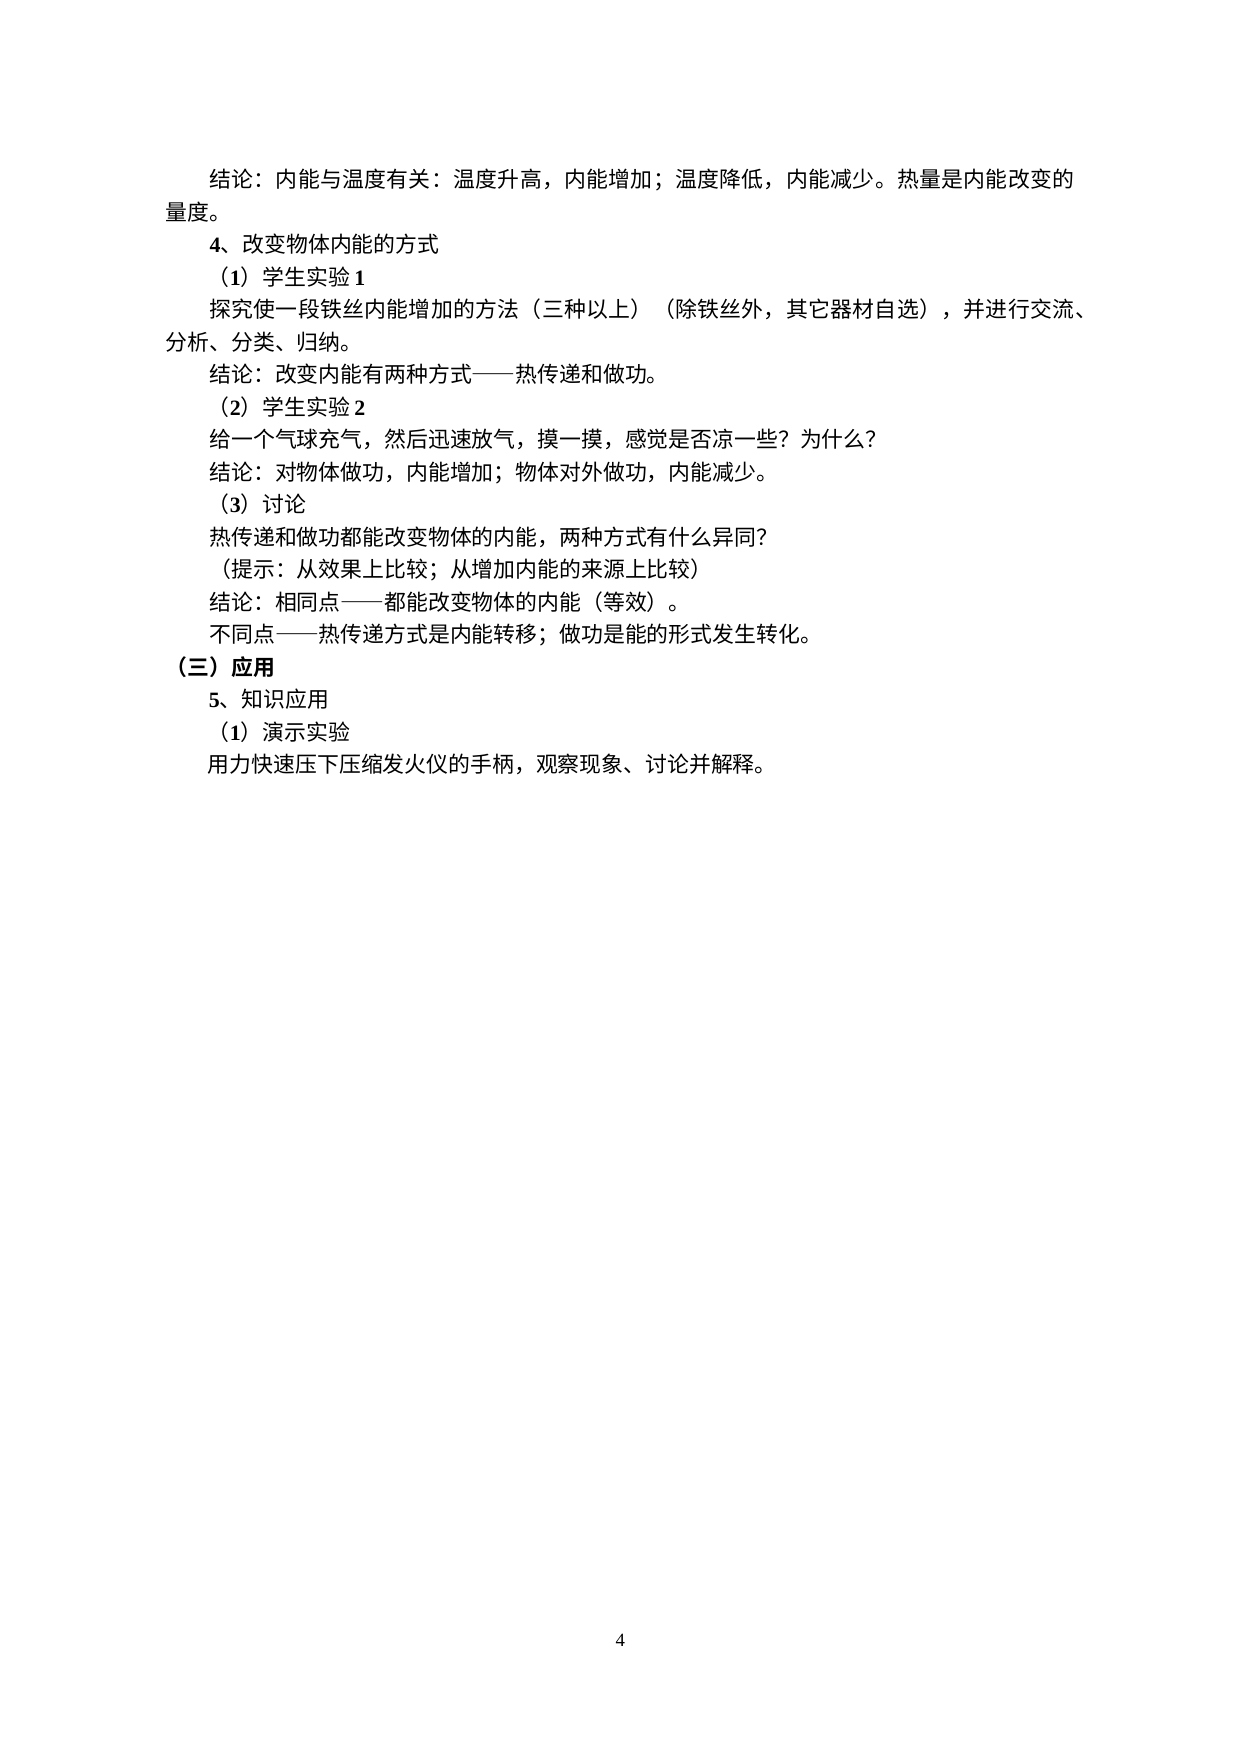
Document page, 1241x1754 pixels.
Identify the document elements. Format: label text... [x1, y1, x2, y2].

text 给一个气球充气，然后迅速放气，摸一摸，感觉是否凉一些？为什么？ [165, 422, 1075, 454]
text （3）讨论 [164, 487, 1075, 519]
text （1）学生实验1 [164, 259, 1075, 292]
text （1）演示实验 [164, 714, 1075, 747]
text 探究使一段铁丝内能增加的方法（三种以上）（除铁丝外，其它器材自选），并进行交流、分析、分类、归纳。 [165, 292, 1075, 357]
text 热传递和做功都能改变物体的内能，两种方式有什么异同？ [165, 519, 1075, 552]
text 结论：内能与温度有关：温度升高，内能增加；温度降低，内能减少。热量是内能改变的量度。 [165, 162, 1075, 227]
text 结论：对物体做功，内能增加；物体对外做功，内能减少。 [165, 454, 1075, 487]
text 4、改变物体内能的方式 [165, 227, 1075, 259]
text 结论：改变内能有两种方式——热传递和做功。 [165, 357, 1075, 389]
text （2）学生实验2 [164, 389, 1075, 422]
text （三）应用 [165, 649, 1075, 682]
text 用力快速压下压缩发火仪的手柄，观察现象、讨论并解释。 [164, 747, 1075, 779]
text （提示：从效果上比较；从增加内能的来源上比较） [165, 552, 1075, 584]
text 结论：相同点——都能改变物体的内能（等效）。 [165, 584, 1075, 617]
text 5、知识应用 [165, 682, 1075, 714]
text 不同点——热传递方式是内能转移；做功是能的形式发生转化。 [165, 617, 1075, 649]
